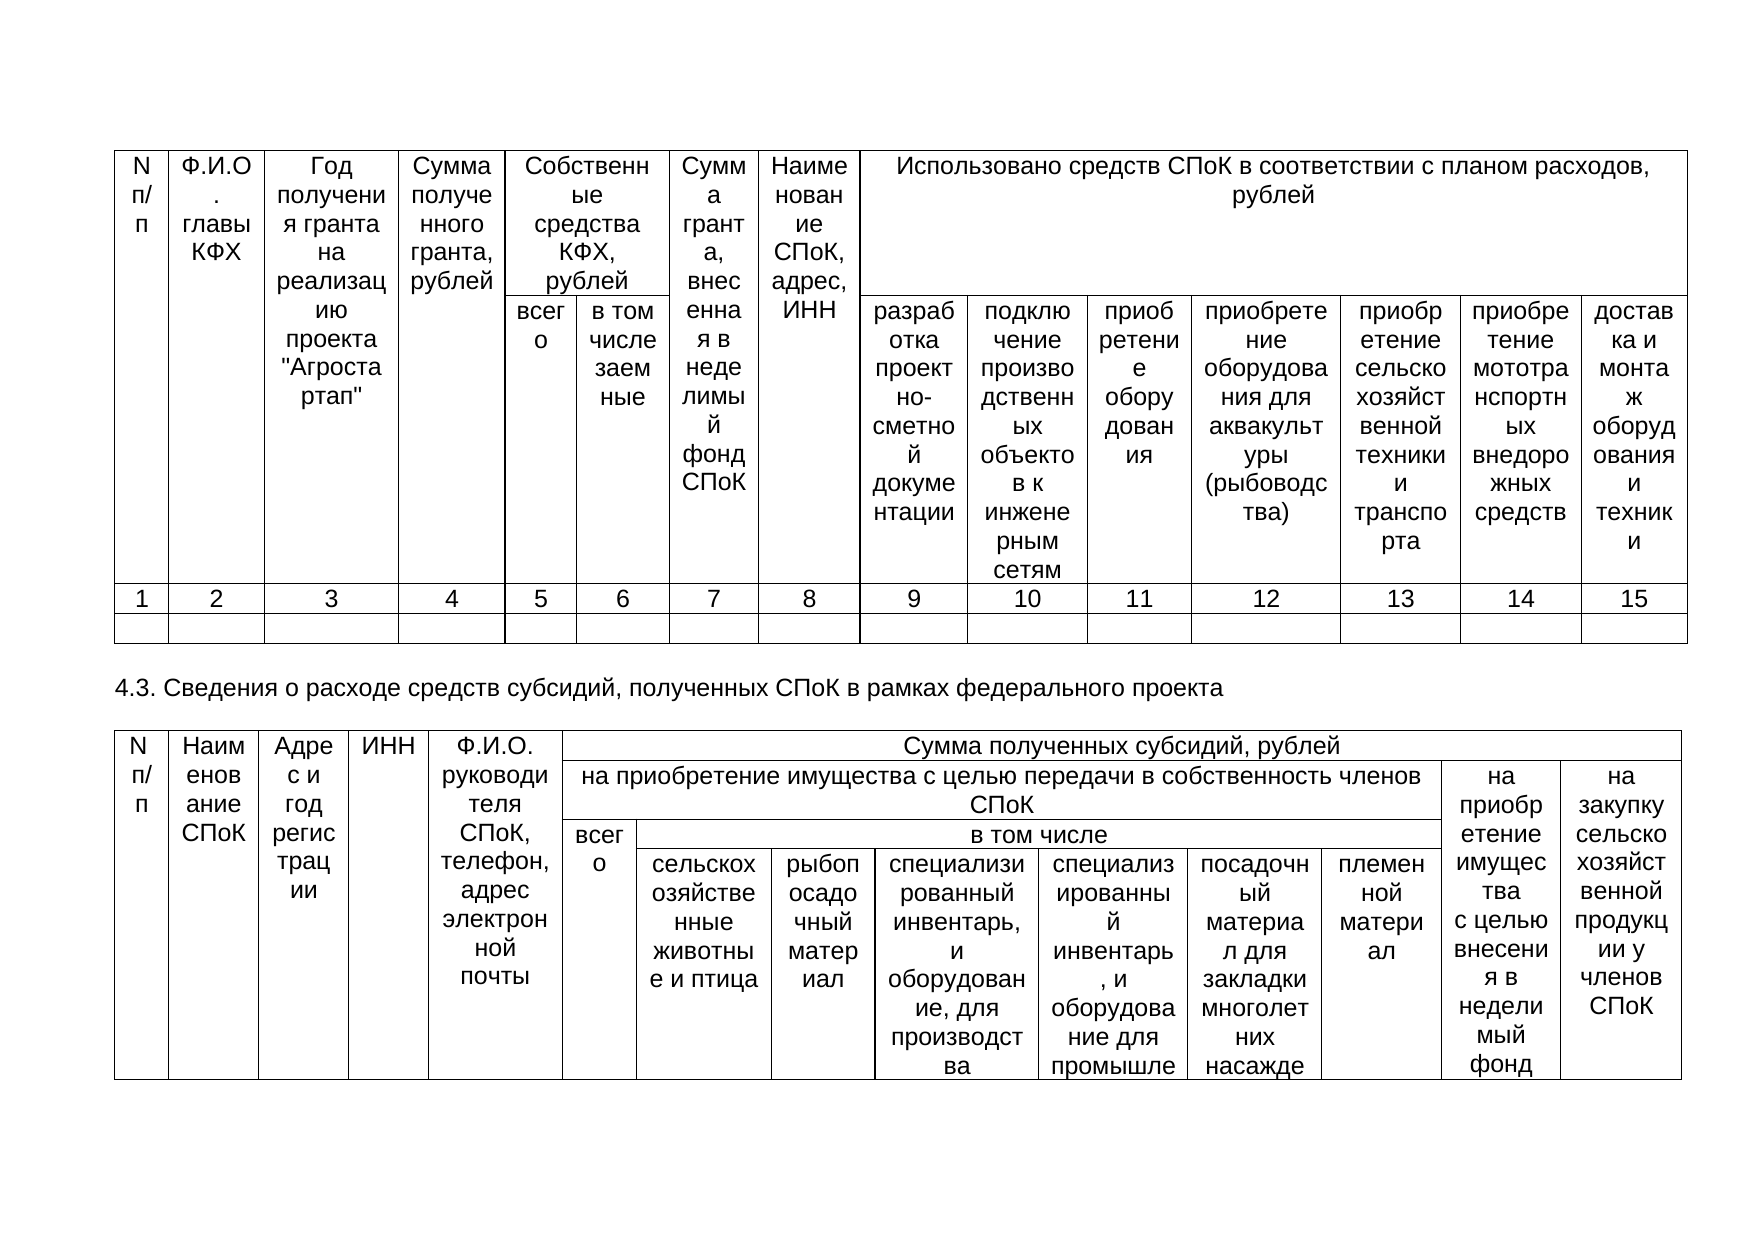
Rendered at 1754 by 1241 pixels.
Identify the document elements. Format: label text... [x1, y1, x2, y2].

table_cell 12 [1192, 584, 1340, 613]
table_header N п/п [115, 151, 168, 583]
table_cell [637, 849, 771, 1079]
table_header Сумма полученного гранта, рублей [399, 151, 504, 583]
text 4.3. Сведения о расходе средств субсидий, полученных СПоК в рамках федерального проекта [114, 673, 1671, 701]
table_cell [1188, 849, 1321, 1079]
table_cell [1341, 614, 1460, 643]
table_header Ф.И.О. руководителя СПоК, телефон, адрес электронной почты [429, 731, 562, 1079]
table_cell [399, 614, 504, 643]
table_cell разработка проектно-сметной документации [861, 296, 967, 583]
table_cell на приобретение имущества с целью передачи в собственность членов СПоК [563, 761, 1441, 818]
table_header Наименование СПоК, адрес, ИНН [759, 151, 859, 583]
table_cell [1582, 614, 1687, 643]
table_cell приобретение сельскохозяйственной техники и транспорта [1341, 296, 1460, 583]
table_cell 14 [1461, 584, 1581, 613]
table_cell приобретение оборудования [1088, 296, 1191, 583]
table_header ИНН [349, 731, 428, 1079]
table_cell [1088, 614, 1191, 643]
table_cell 7 [670, 584, 758, 613]
table_header Использовано средств СПоК в соответствии с планом расходов, рублей [861, 151, 1687, 295]
table_cell всего [563, 820, 636, 1079]
table_header Адрес и год регистрации [259, 731, 348, 1079]
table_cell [876, 849, 1038, 1079]
table_cell 9 [861, 584, 967, 613]
table_cell 13 [1341, 584, 1460, 613]
table_cell в том числе заемные [577, 296, 669, 583]
table_header Сумма полученных субсидий, рублей [563, 731, 1681, 760]
table_cell 10 [968, 584, 1087, 613]
table_cell приобретение оборудования для аквакультуры (рыбоводства) [1192, 296, 1340, 583]
table_cell подключение производственных объектов к инженерным сетям [968, 296, 1087, 583]
table_header Собственные средства КФХ, рублей [506, 151, 669, 295]
table_cell [506, 614, 576, 643]
table_cell [1192, 614, 1340, 643]
table_header Сумма гранта, внесенная в неделимый фонд СПоК [670, 151, 758, 583]
table_cell приобретение мототранспортных внедорожных средств [1461, 296, 1581, 583]
table_header Ф.И.О. главы КФХ [169, 151, 264, 583]
table_cell 3 [265, 584, 398, 613]
table_cell [169, 614, 264, 643]
table_cell 5 [506, 584, 576, 613]
table_cell 6 [577, 584, 669, 613]
table_cell [115, 614, 168, 643]
table_cell 1 [115, 584, 168, 613]
table_cell 11 [1088, 584, 1191, 613]
table_cell [759, 614, 859, 643]
table_cell [265, 614, 398, 643]
table_cell всего [506, 296, 576, 583]
table_header Наименование СПоК [169, 731, 258, 1079]
table_header N п/п [115, 731, 168, 1079]
table_cell на приобретение имущества с целью внесения в неделимый фонд СПоК [1442, 761, 1560, 1079]
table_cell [1039, 849, 1187, 1079]
table_header Год получения гранта на реализацию проекта "Агростартап" [265, 151, 398, 583]
table_cell 4 [399, 584, 504, 613]
table_cell 8 [759, 584, 859, 613]
table_cell [670, 614, 758, 643]
table_cell доставка и монтаж оборудования и техники [1582, 296, 1687, 583]
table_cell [772, 849, 874, 1079]
table_cell [861, 614, 967, 643]
table_cell [968, 614, 1087, 643]
table_cell племенной материал [1322, 849, 1441, 1079]
table_cell 2 [169, 584, 264, 613]
table_cell на закупку сельскохозяйственной продукции у членов СПоК [1561, 761, 1681, 1079]
table_cell [577, 614, 669, 643]
table_cell 15 [1582, 584, 1687, 613]
table_cell в том числе [637, 820, 1441, 848]
table_cell [1461, 614, 1581, 643]
